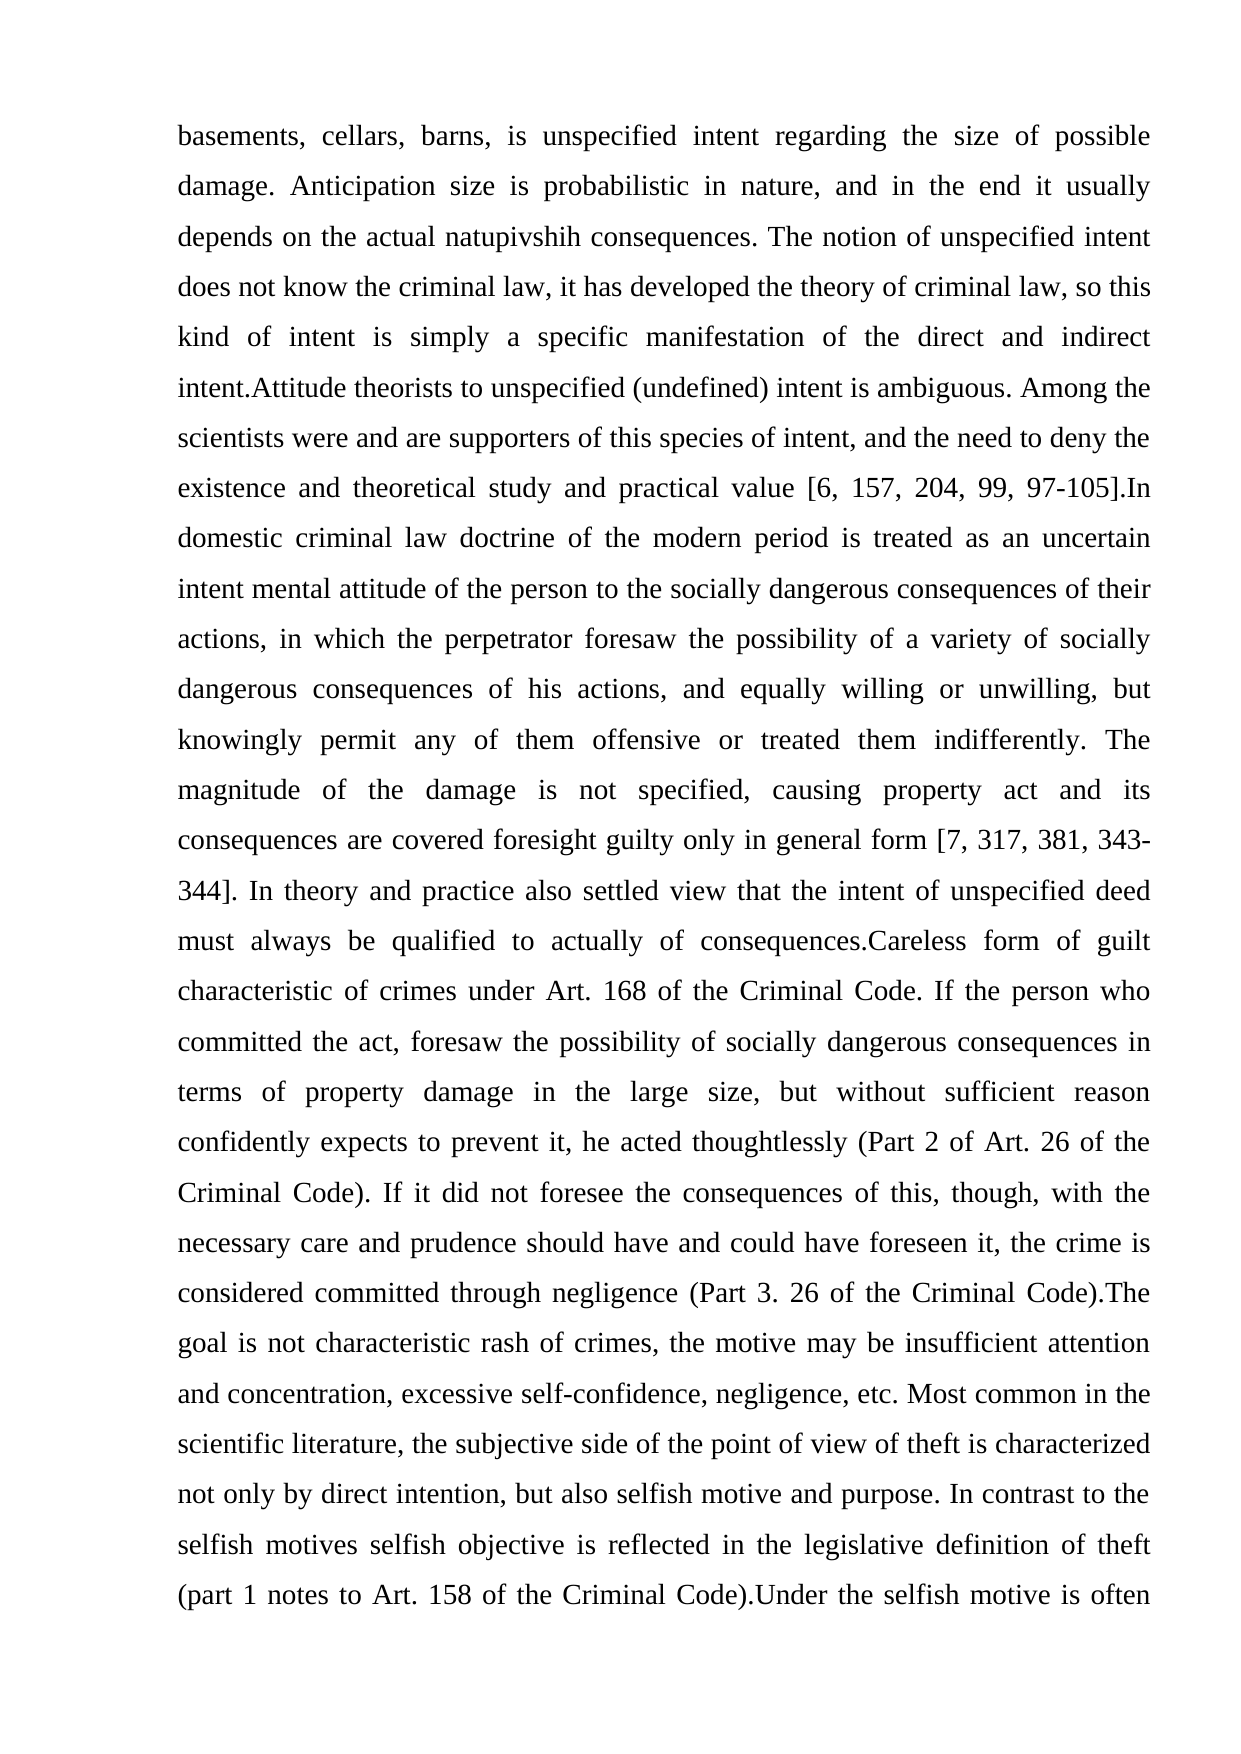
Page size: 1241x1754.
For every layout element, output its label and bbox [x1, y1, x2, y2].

text [177, 118, 1152, 1611]
